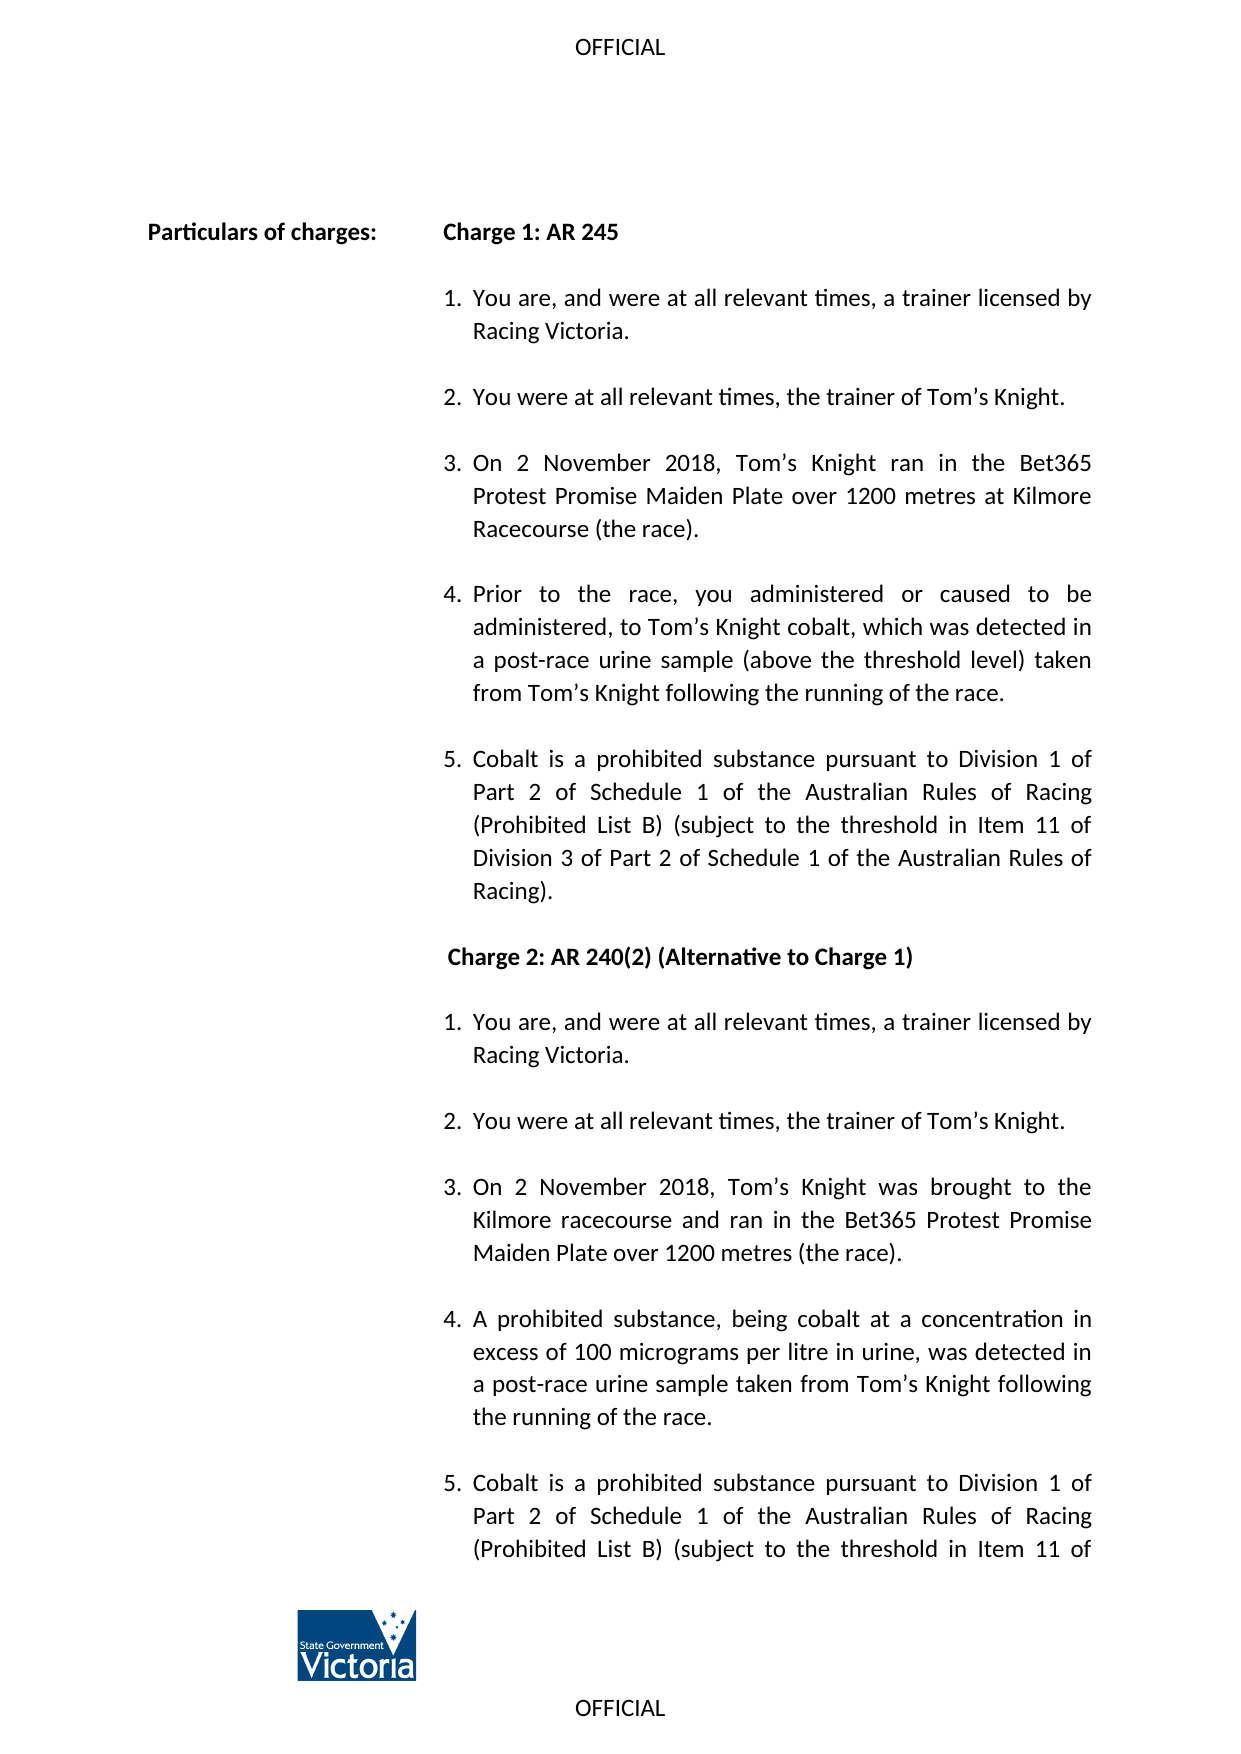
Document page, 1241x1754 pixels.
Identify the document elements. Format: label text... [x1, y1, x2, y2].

list You are, and were at all relevant times, a trainer licensed by Racing Victoria. [443, 1007, 1093, 1070]
list You were at all relevant times, the trainer of Tom’s Knight. [443, 381, 1093, 412]
list A prohibited substance, being cobalt at a concentration in excess of 100 micrograms per litre in urine, was detected in a post-race urine sample taken from Tom’s Knight following the running of the race. [443, 1303, 1093, 1432]
list Prior to the race, you administered or caused to be administered, to Tom’s Knight cobalt, which was detected in a post-race urine sample (above the threshold level) taken from Tom’s Knight following the running of the race. [443, 579, 1093, 708]
list On 2 November 2018, Tom’s Knight ran in the Bet365 Protest Promise Maiden Plate over 1200 metres at Kilmore Racecourse (the race). [443, 447, 1093, 543]
text Particulars of charges: Charge 1: AR 245 [148, 217, 1093, 247]
list On 2 November 2018, Tom’s Knight was brought to the Kilmore racecourse and ran in the Bet365 Protest Promise Maiden Plate over 1200 metres (the race). [443, 1171, 1093, 1267]
text Charge 2: AR 240(2) (Alternative to Charge 1) [443, 941, 1093, 971]
picture [297, 1610, 417, 1681]
list You are, and were at all relevant times, a trainer licensed by Racing Victoria. [443, 282, 1093, 346]
list You were at all relevant times, the trainer of Tom’s Knight. [443, 1105, 1093, 1136]
